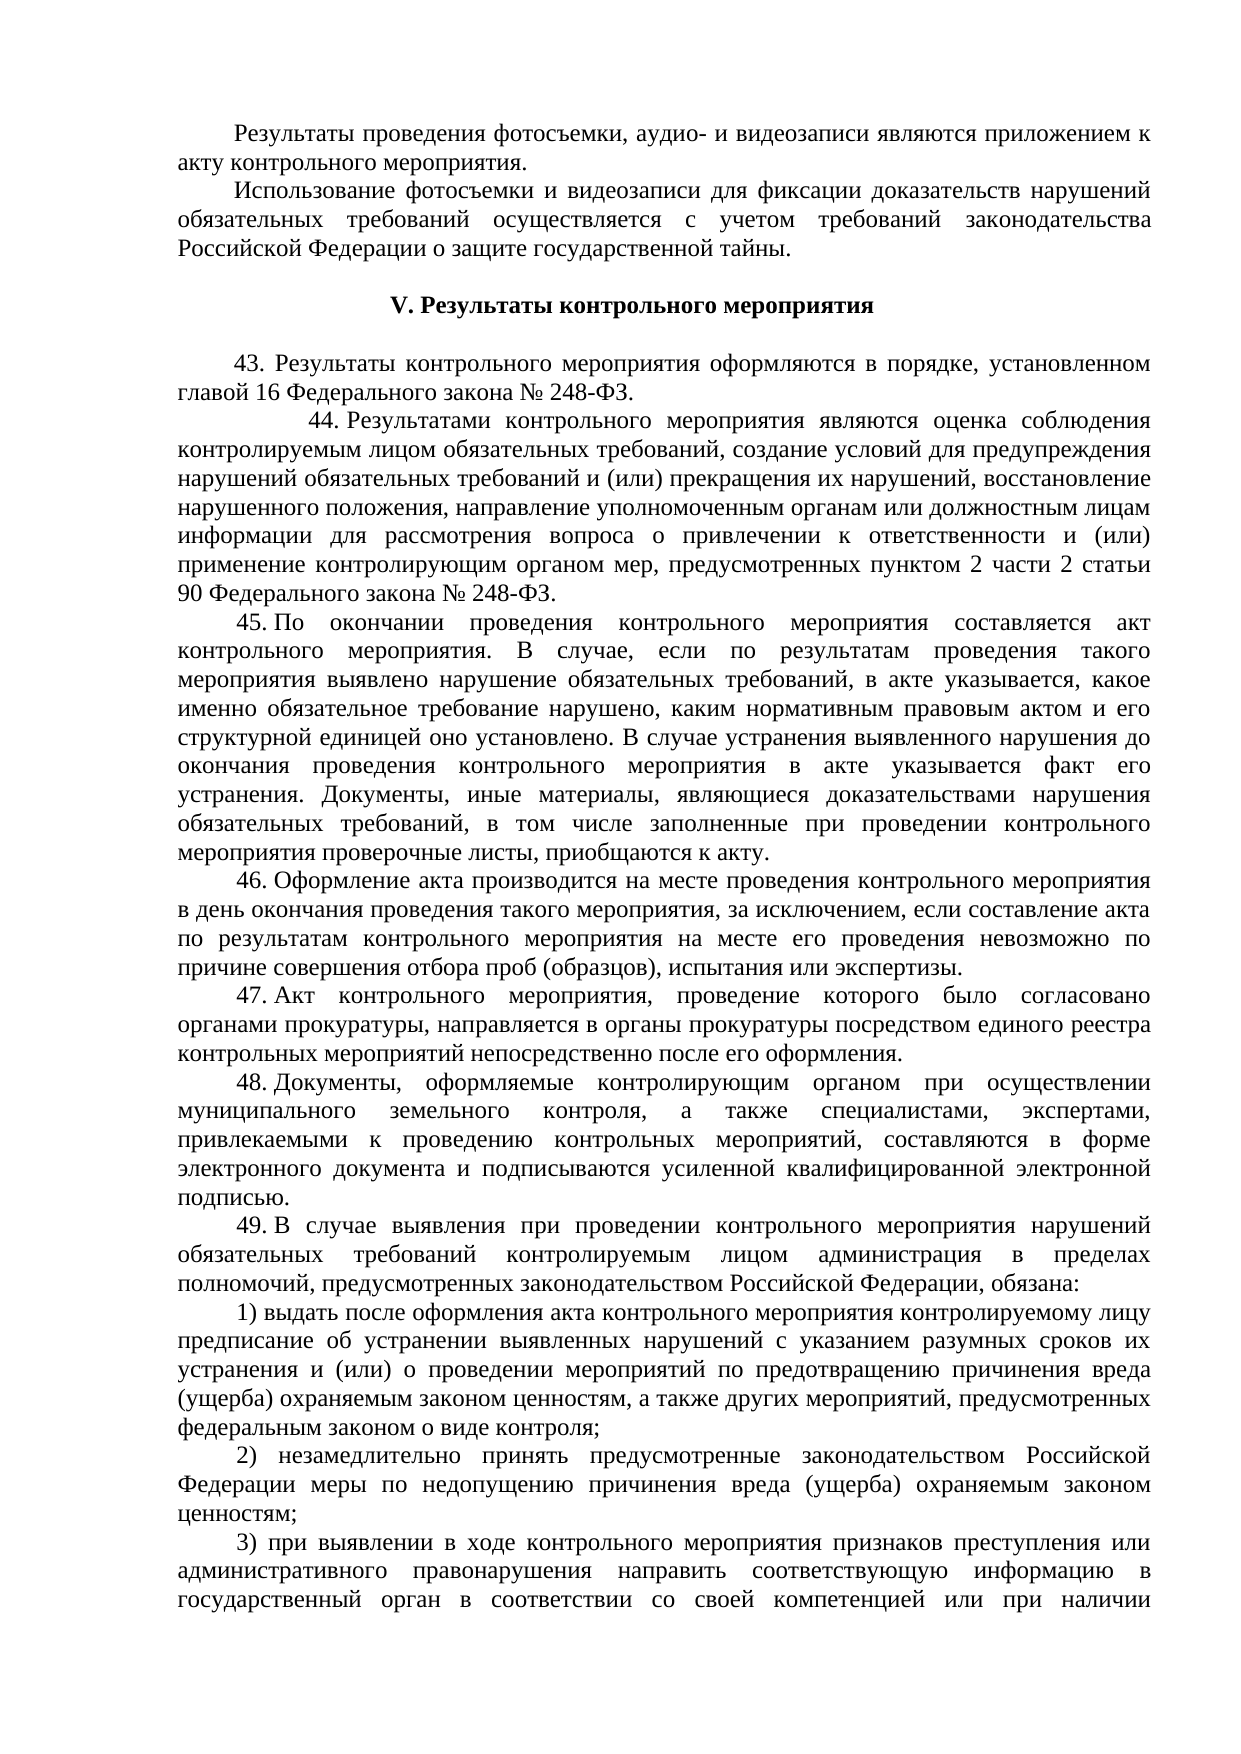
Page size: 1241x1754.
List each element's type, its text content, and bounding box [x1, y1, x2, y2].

text 47. Акт контрольного мероприятия, проведение которого было согласовано органами прокуратуры, направляется в органы прокуратуры посредством единого реестра контрольных мероприятий непосредственно после его оформления. [177, 981, 1152, 1067]
text V. Результаты контрольного мероприятия [177, 291, 1152, 319]
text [177, 1527, 1152, 1613]
text Результаты проведения фотосъемки, аудио- и видеозаписи являются приложением к акту контрольного мероприятия. [177, 118, 1152, 176]
text 48. Документы, оформляемые контролирующим органом при осуществлении муниципального земельного контроля, а также специалистами, экспертами, привлекаемыми к проведению контрольных мероприятий, составляются в форме электронного документа и подписываются усиленной квалифицированной электронной подписью. [177, 1067, 1152, 1211]
text 1) выдать после оформления акта контрольного мероприятия контролируемому лицу предписание об устранении выявленных нарушений с указанием разумных сроков их устранения и (или) о проведении мероприятий по предотвращению причинения вреда (ущерба) охраняемым законом ценностям, а также других мероприятий, предусмотренных федеральным законом о виде контроля; [177, 1297, 1152, 1441]
text 46. Оформление акта производится на месте проведения контрольного мероприятия в день окончания проведения такого мероприятия, за исключением, если составление акта по результатам контрольного мероприятия на месте его проведения невозможно по причине совершения отбора проб (образцов), испытания или экспертизы. [177, 866, 1152, 981]
text 44. Результатами контрольного мероприятия являются оценка соблюдения контролируемым лицом обязательных требований, создание условий для предупреждения нарушений обязательных требований и (или) прекращения их нарушений, восстановление нарушенного положения, направление уполномоченным органам или должностным лицам информации для рассмотрения вопроса о привлечении к ответственности и (или) применение контролирующим органом мер, предусмотренных пунктом 2 части 2 статьи 90 Федерального закона № 248-ФЗ. [177, 406, 1152, 607]
text 2) незамедлительно принять предусмотренные законодательством Российской Федерации меры по недопущению причинения вреда (ущерба) охраняемым законом ценностям; [177, 1441, 1152, 1527]
text Использование фотосъемки и видеозаписи для фиксации доказательств нарушений обязательных требований осуществляется с учетом требований законодательства Российской Федерации о защите государственной тайны. [177, 176, 1152, 262]
text 45. По окончании проведения контрольного мероприятия составляется акт контрольного мероприятия. В случае, если по результатам проведения такого мероприятия выявлено нарушение обязательных требований, в акте указывается, какое именно обязательное требование нарушено, каким нормативным правовым актом и его структурной единицей оно установлено. В случае устранения выявленного нарушения до окончания проведения контрольного мероприятия в акте указывается факт его устранения. Документы, иные материалы, являющиеся доказательствами нарушения обязательных требований, в том числе заполненные при проведении контрольного мероприятия проверочные листы, приобщаются к акту. [177, 607, 1152, 866]
text 49. В случае выявления при проведении контрольного мероприятия нарушений обязательных требований контролируемым лицом администрация в пределах полномочий, предусмотренных законодательством Российской Федерации, обязана: [177, 1211, 1152, 1297]
text 43. Результаты контрольного мероприятия оформляются в порядке, установленном главой 16 Федерального закона № 248-ФЗ. [177, 348, 1152, 406]
